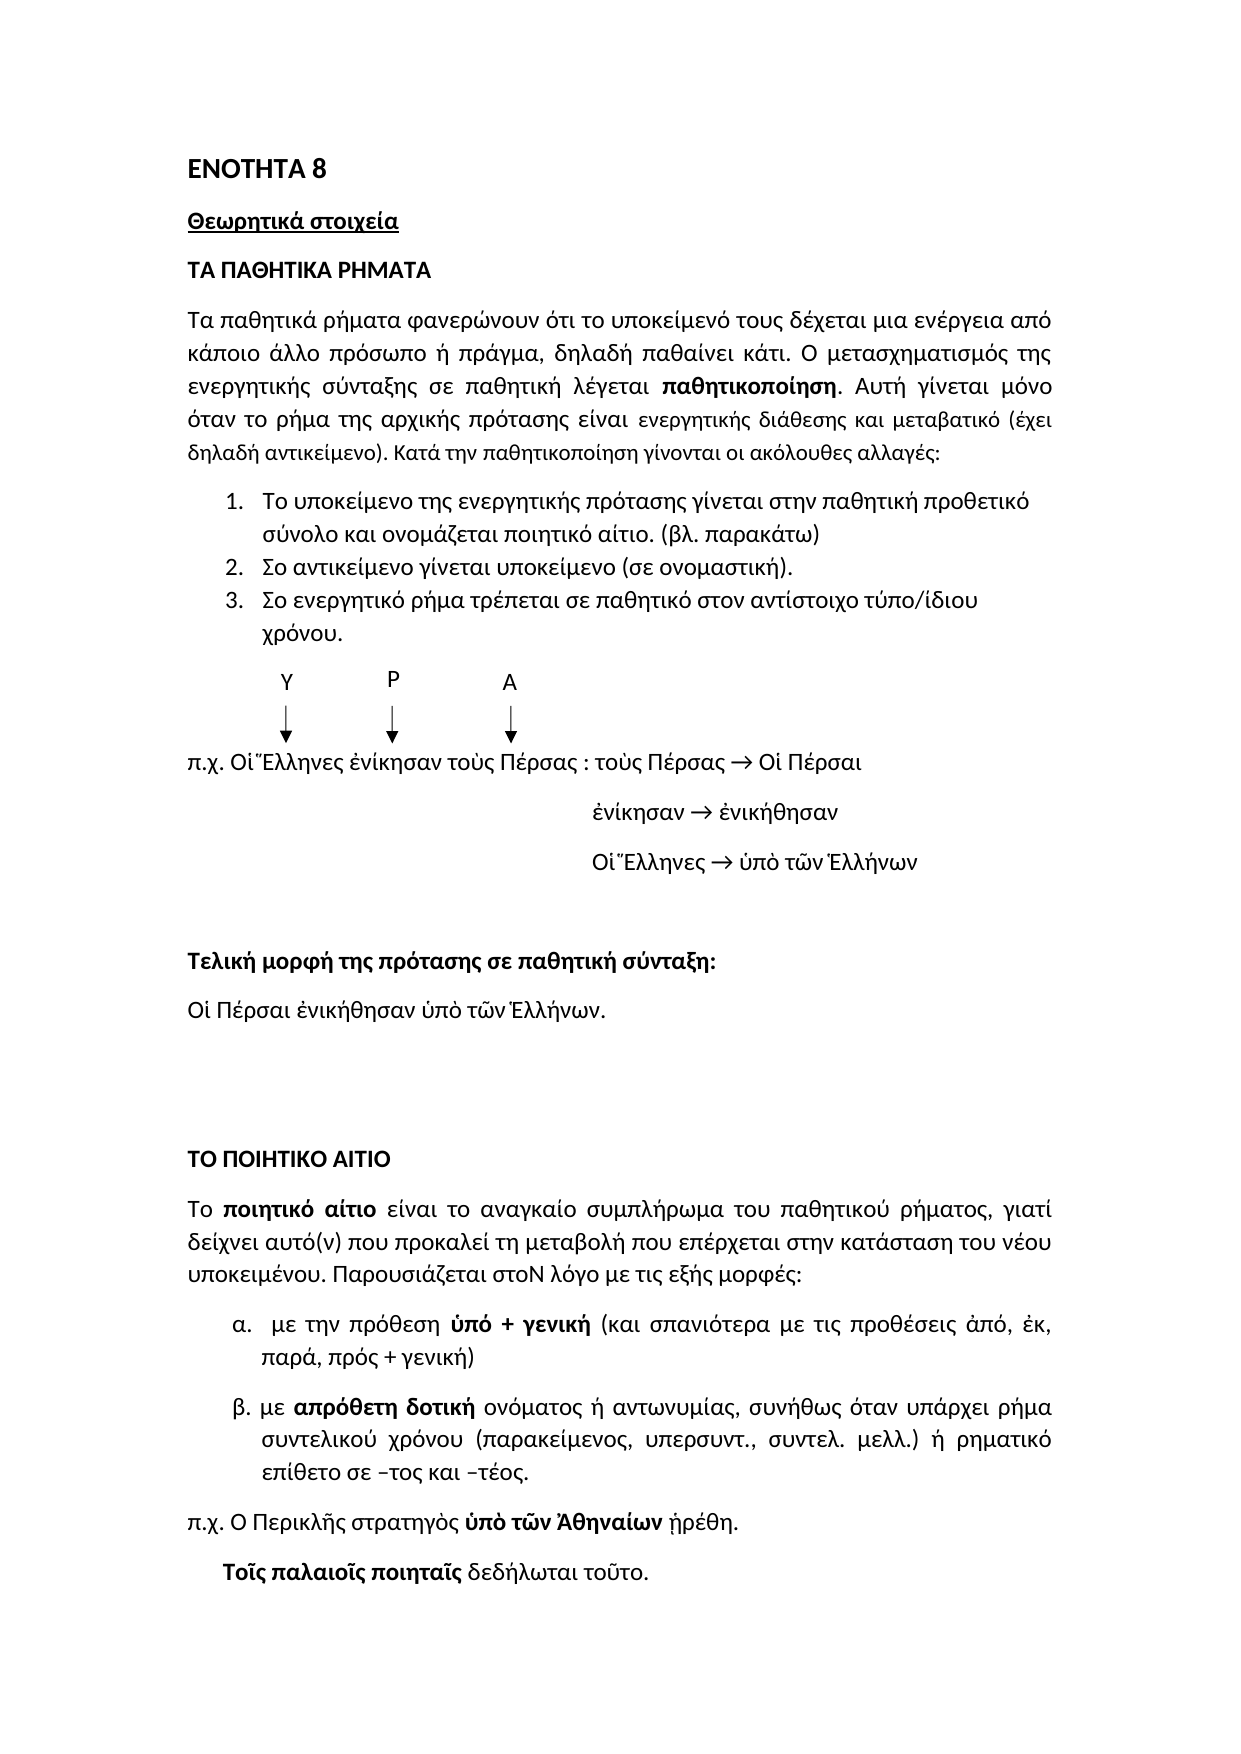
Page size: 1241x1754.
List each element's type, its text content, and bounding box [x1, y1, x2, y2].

text Θεωρητικά στοιχεία [187, 205, 1053, 236]
text α. με την πρόθεση ὑπό + γενική (και σπανιότερα με τις προθέσεις ἀπό, ἐκ, παρά, πρός + γενική) [232, 1308, 1053, 1372]
text Τελική μορφή της πρότασης σε παθητική σύνταξη: [187, 945, 1053, 975]
text π.χ. Οἱ Ἕλληνες ἐνίκησαν τοὺς Πέρσας : τοὺς Πέρσας → Οἱ Πέρσαι [187, 747, 1053, 777]
text Τα παθητικά ρήματα φανερώνουν ότι το υποκείμενό τους δέχεται μια ενέργεια από κάποιο άλλο πρόσωπο ή πράγμα, δηλαδή παθαίνει κάτι. Ο μετασχηματισμός της ενεργητικής σύνταξης σε παθητική λέγεται παθητικοποίηση. Αυτή γίνεται μόνο όταν το ρήμα της αρχικής πρότασης είναι ενεργητικής διάθεσης και μεταβατικό (έχει δηλαδή αντικείμενο). Κατά την παθητικοποίηση γίνονται οι ακόλουθες αλλαγές: [187, 304, 1053, 466]
text ΤΟ ΠΟΙΗΤΙΚΟ ΑΙΤΙΟ [187, 1143, 1053, 1174]
text π.χ. Ὁ Περικλῆς στρατηγὸς ὑπὸ τῶν Ἀθηναίων ᾑρέθη. [187, 1506, 1053, 1537]
text Οἱ Ἕλληνες → ὑπὸ τῶν Ἑλλήνων [586, 846, 1053, 876]
text ἐνίκησαν → ἐνικήθησαν [586, 796, 1053, 827]
text β. με απρόθετη δοτική ονόματος ή αντωνυμίας, συνήθως όταν υπάρχει ρήμα συντελικού χρόνου (παρακείμενος, υπερσυντ., συντελ. μελλ.) ή ρηματικό επίθετο σε –τος και –τέος. [232, 1391, 1053, 1487]
text Οἱ Πέρσαι ἐνικήθησαν ὑπὸ τῶν Ἑλλήνων. [187, 994, 1053, 1025]
list Το υποκείμενο της ενεργητικής πρότασης γίνεται στην παθητική προθετικό σύνολο και ονομάζεται ποιητικό αίτιο. (βλ. παρακάτω) [225, 486, 1053, 549]
text ΕΝΟΤΗΤΑ 8 [187, 150, 1053, 186]
text ΤΑ ΠΑΘΗΤΙΚΑ ΡΗΜΑΤΑ [187, 255, 1053, 285]
list Σο αντικείμενο γίνεται υποκείμενο (σε ονομαστική). [225, 551, 1053, 582]
text Τοῖς παλαιοῖς ποιηταῖς δεδήλωται τοῦτο. [217, 1556, 1053, 1586]
text Το ποιητικό αίτιο είναι το αναγκαίο συμπλήρωμα του παθητικού ρήματος, γιατί δείχνει αυτό(ν) που προκαλεί τη μεταβολή που επέρχεται στην κατάσταση του νέου υποκειμένου. Παρουσιάζεται στοΝ λόγο με τις εξής μορφές: [187, 1193, 1053, 1289]
list Σο ενεργητικό ρήμα τρέπεται σε παθητικό στον αντίστοιχο τύπο/ίδιου χρόνου. [225, 584, 1053, 648]
